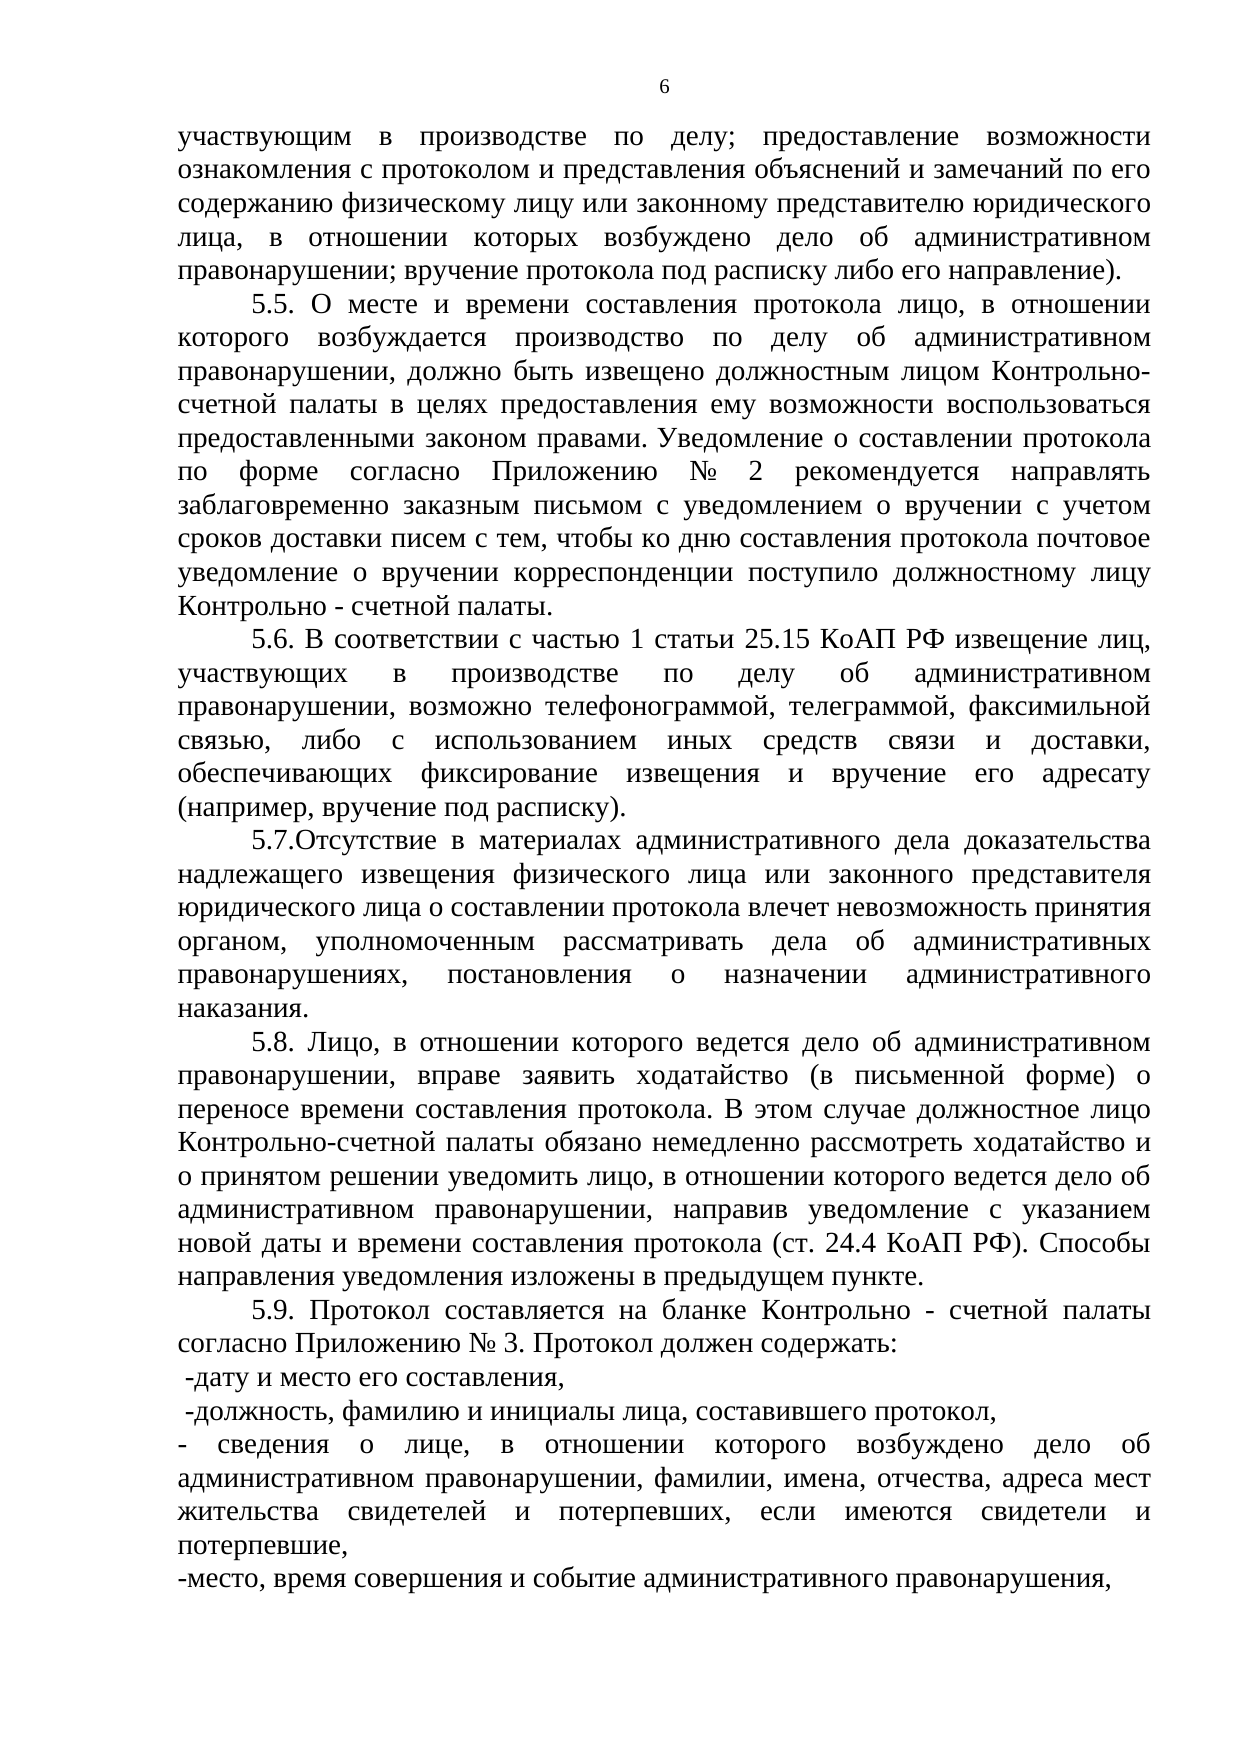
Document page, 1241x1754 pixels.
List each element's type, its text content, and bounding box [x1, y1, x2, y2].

text -должность, фамилию и инициалы лица, составившего протокол, [177, 1393, 1152, 1426]
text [177, 118, 1152, 286]
text -место, время совершения и событие административного правонарушения, [177, 1560, 1152, 1594]
text - сведения о лице, в отношении которого возбуждено дело об административном правонарушении, фамилии, имена, отчества, адреса мест жительства свидетелей и потерпевших, если имеются свидетели и потерпевшие, [177, 1426, 1152, 1560]
text 5.8. Лицо, в отношении которого ведется дело об административном правонарушении, вправе заявить ходатайство (в письменной форме) о переносе времени составления протокола. В этом случае должностное лицо Контрольно-счетной палаты обязано немедленно рассмотреть ходатайство и о принятом решении уведомить лицо, в отношении которого ведется дело об административном правонарушении, направив уведомление с указанием новой даты и времени составления протокола (ст. 24.4 КоАП РФ). Способы направления уведомления изложены в предыдущем пункте. [177, 1024, 1152, 1292]
text 5.5. О месте и времени составления протокола лицо, в отношении которого возбуждается производство по делу об административном правонарушении, должно быть извещено должностным лицом Контрольно-счетной палаты в целях предоставления ему возможности воспользоваться предоставленными законом правами. Уведомление о составлении протокола по форме согласно Приложению № 2 рекомендуется направлять заблаговременно заказным письмом с уведомлением о вручении с учетом сроков доставки писем с тем, чтобы ко дню составления протокола почтовое уведомление о вручении корреспонденции поступило должностному лицу Контрольно - счетной палаты. [177, 286, 1152, 621]
text -дату и место его составления, [177, 1359, 1152, 1393]
text 5.9. Протокол составляется на бланке Контрольно - счетной палаты согласно Приложению № 3. Протокол должен содержать: [177, 1292, 1152, 1359]
text 5.7.Отсутствие в материалах административного дела доказательства надлежащего извещения физического лица или законного представителя юридического лица о составлении протокола влечет невозможность принятия органом, уполномоченным рассматривать дела об административных правонарушениях, постановления о назначении административного наказания. [177, 822, 1152, 1024]
text 5.6. В соответствии с частью 1 статьи 25.15 КоАП РФ извещение лиц, участвующих в производстве по делу об административном правонарушении, возможно телефонограммой, телеграммой, факсимильной связью, либо с использованием иных средств связи и доставки, обеспечивающих фиксирование извещения и вручение его адресату (например, вручение под расписку). [177, 621, 1152, 822]
